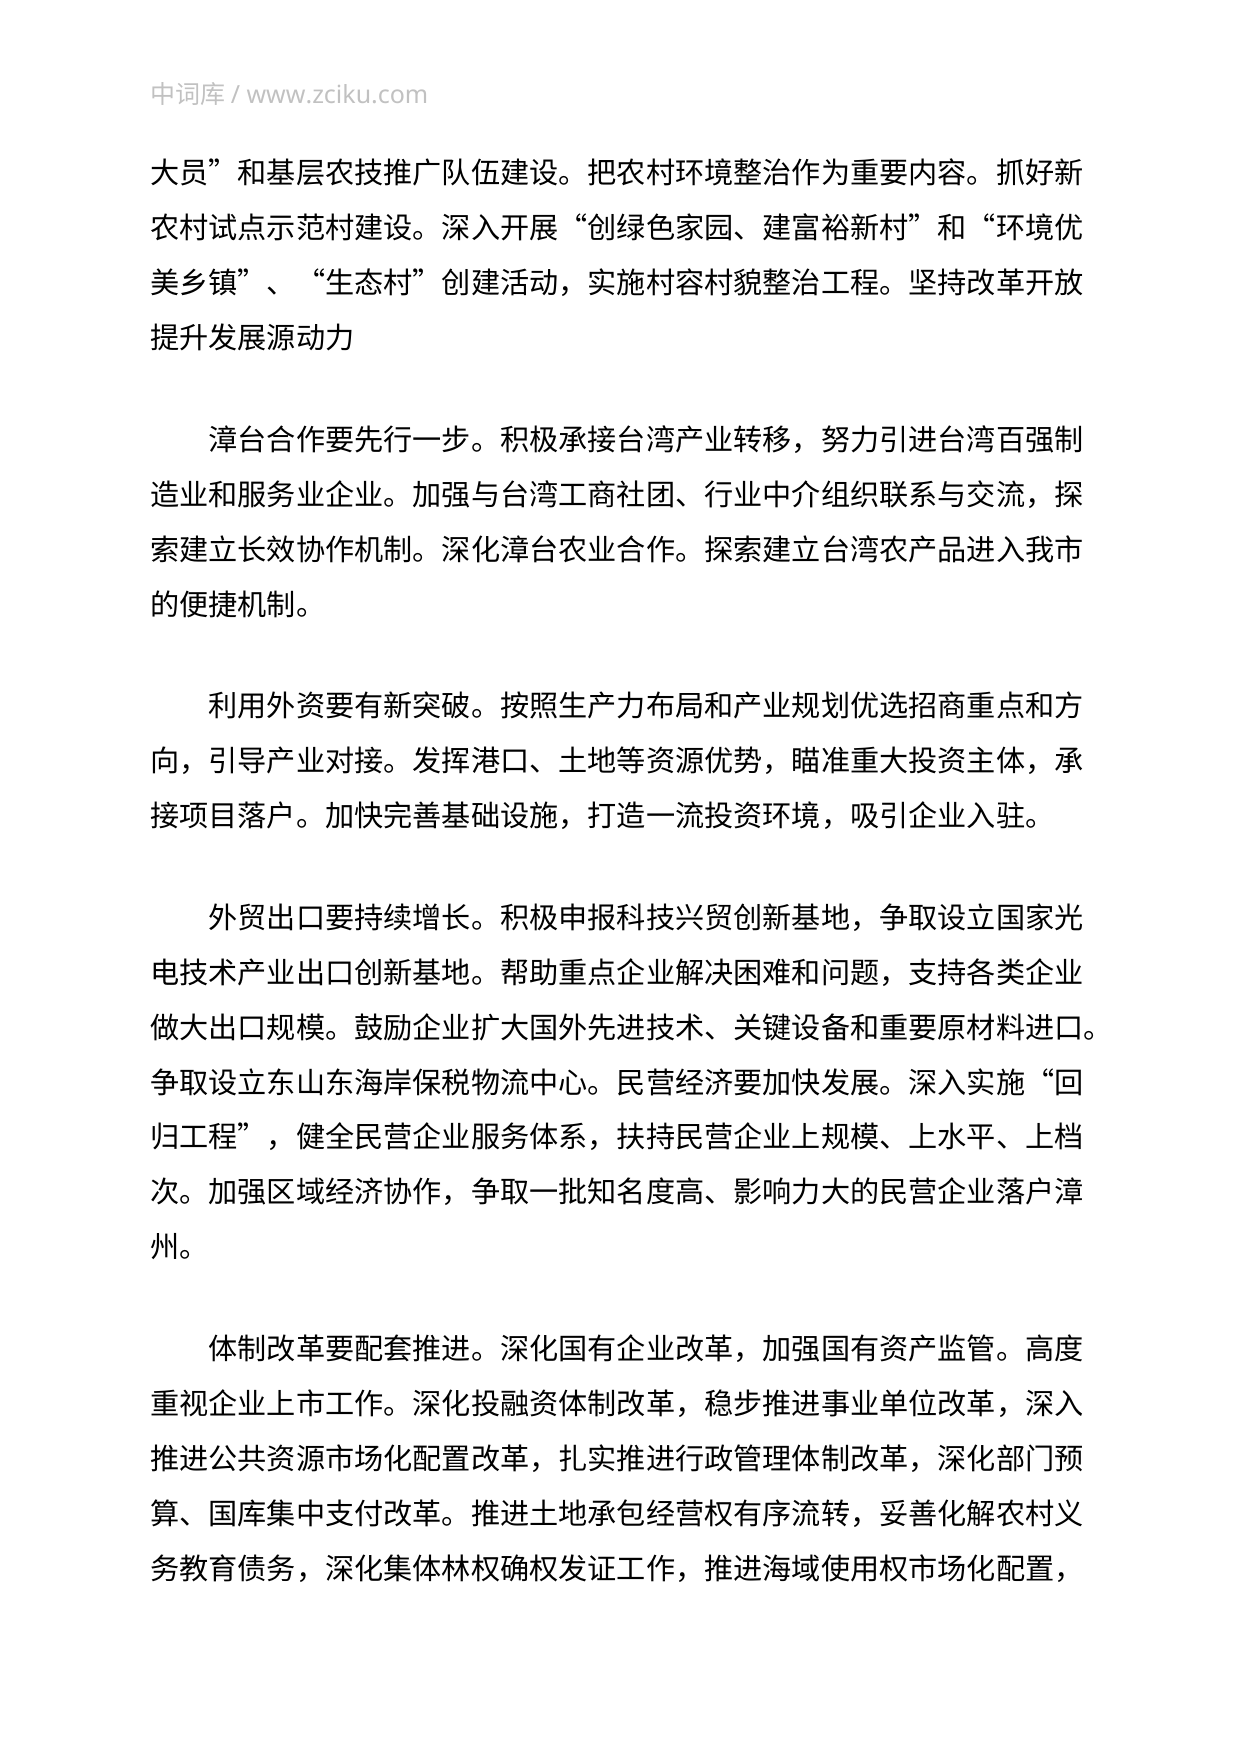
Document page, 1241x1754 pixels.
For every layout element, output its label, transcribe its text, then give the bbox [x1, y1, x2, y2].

text 漳台合作要先行一步。积极承接台湾产业转移，努力引进台湾百强制造业和服务业企业。加强与台湾工商社团、行业中介组织联系与交流，探索建立长效协作机制。深化漳台农业合作。探索建立台湾农产品进入我市的便捷机制。 [150, 416, 1090, 623]
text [150, 150, 1090, 357]
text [150, 1326, 1090, 1587]
text 外贸出口要持续增长。积极申报科技兴贸创新基地，争取设立国家光电技术产业出口创新基地。帮助重点企业解决困难和问题，支持各类企业做大出口规模。鼓励企业扩大国外先进技术、关键设备和重要原材料进口。争取设立东山东海岸保税物流中心。民营经济要加快发展。深入实施“回归工程”，健全民营企业服务体系，扶持民营企业上规模、上水平、上档次。加强区域经济协作，争取一批知名度高、影响力大的民营企业落户漳州。 [150, 894, 1090, 1266]
text 利用外资要有新突破。按照生产力布局和产业规划优选招商重点和方向，引导产业对接。发挥港口、土地等资源优势，瞄准重大投资主体，承接项目落户。加快完善基础设施，打造一流投资环境，吸引企业入驻。 [150, 683, 1090, 835]
